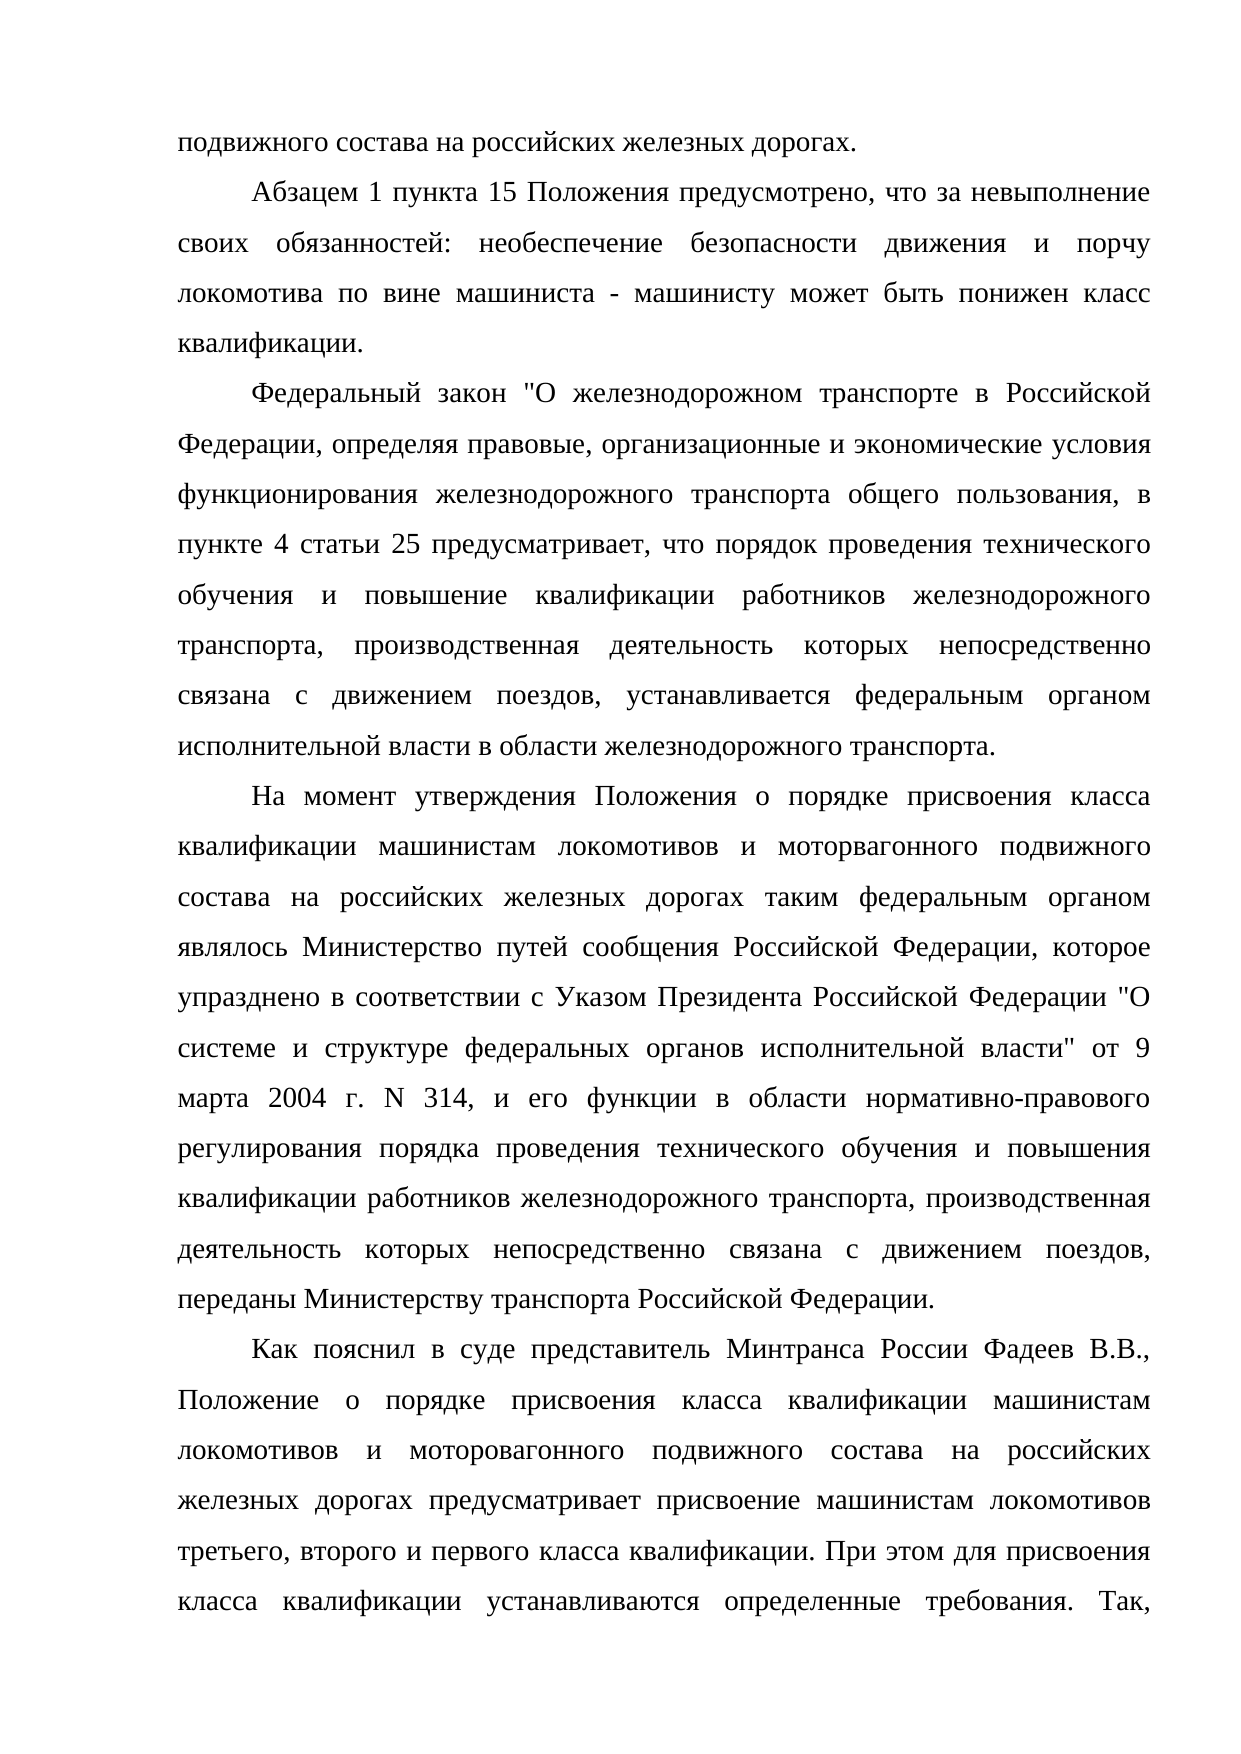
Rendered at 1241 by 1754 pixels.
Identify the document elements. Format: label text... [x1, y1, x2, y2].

text На момент утверждения Положения о порядке присвоения класса квалификации машинистам локомотивов и моторвагонного подвижного состава на российских железных дорогах таким федеральным органом являлось Министерство путей сообщения Российской Федерации, которое упразднено в соответствии с Указом Президента Российской Федерации "О системе и структуре федеральных органов исполнительной власти" от 9 марта 2004 г. N 314, и его функции в области нормативно-правового регулирования порядка проведения технического обучения и повышения квалификации работников железнодорожного транспорта, производственная деятельность которых непосредственно связана с движением поездов, переданы Министерству транспорта Российской Федерации. [177, 778, 1152, 1315]
text Абзацем 1 пункта 15 Положения предусмотрено, что за невыполнение своих обязанностей: необеспечение безопасности движения и порчу локомотива по вине машиниста - машинисту может быть понижен класс квалификации. [177, 174, 1152, 359]
text Федеральный закон "О железнодорожном транспорте в Российской Федерации, определяя правовые, организационные и экономические условия функционирования железнодорожного транспорта общего пользования, в пункте 4 статьи 25 предусматривает, что порядок проведения технического обучения и повышение квалификации работников железнодорожного транспорта, производственная деятельность которых непосредственно связана с движением поездов, устанавливается федеральным органом исполнительной власти в области железнодорожного транспорта. [177, 376, 1152, 761]
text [177, 1332, 1152, 1617]
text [177, 124, 1152, 158]
